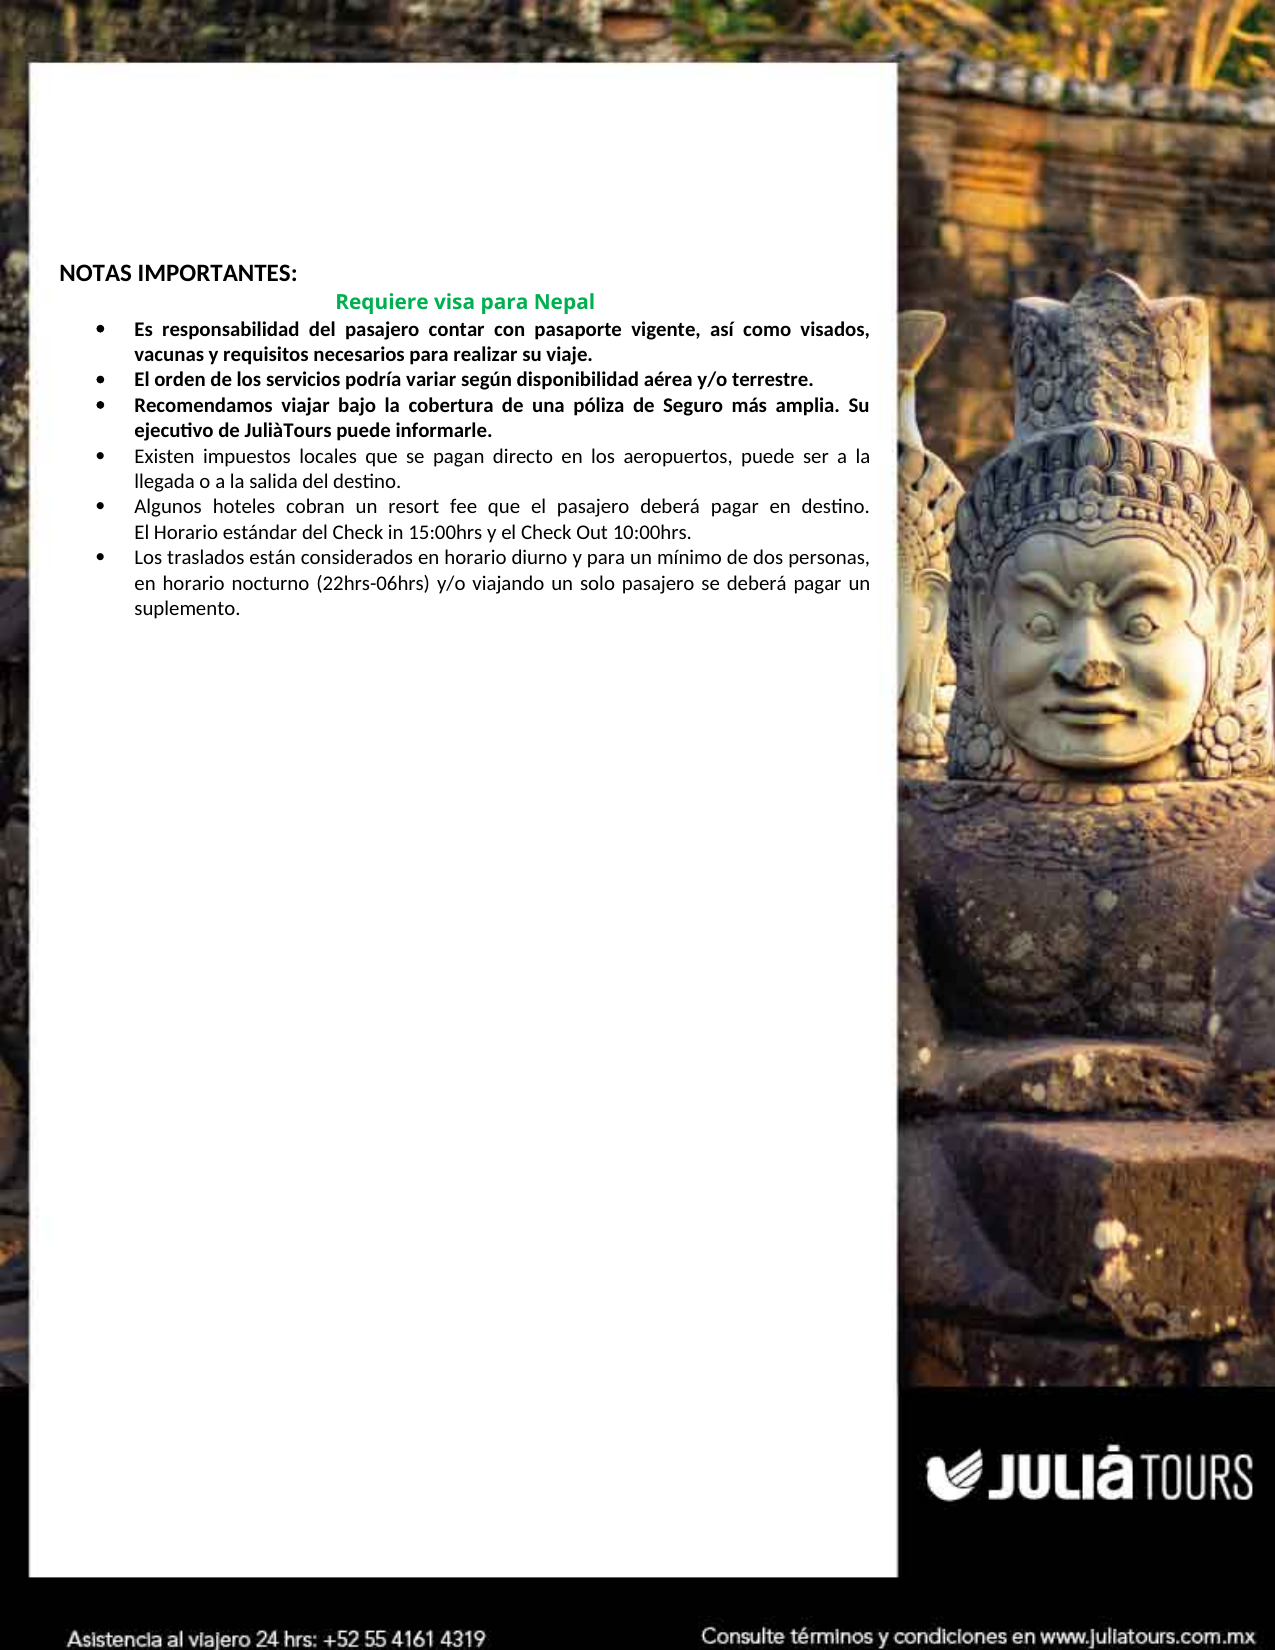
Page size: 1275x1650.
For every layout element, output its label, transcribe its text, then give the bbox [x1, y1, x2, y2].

list Es responsabilidad del pasajero contar con pasaporte vigente, así como visados, vacunas y requisitos necesarios para realizar su viaje. [97, 316, 871, 367]
text Requiere visa para Nepal [59, 287, 871, 316]
text NOTAS IMPORTANTES: [59, 257, 871, 287]
list Recomendamos viajar bajo la cobertura de una póliza de Seguro más amplia. Su ejecutivo de JuliàTours puede informarle. [97, 392, 871, 443]
list El orden de los servicios podría variar según disponibilidad aérea y/o terrestre. [97, 367, 871, 392]
list Algunos hoteles cobran un resort fee que el pasajero deberá pagar en destino. El Horario estándar del Check in 15:00hrs y el Check Out 10:00hrs. [97, 494, 871, 544]
list Los traslados están considerados en horario diurno y para un mínimo de dos personas, en horario nocturno (22hrs-06hrs) y/o viajando un solo pasajero se deberá pagar un suplemento. [97, 544, 871, 621]
picture [0, 0, 1275, 1650]
list Existen impuestos locales que se pagan directo en los aeropuertos, puede ser a la llegada o a la salida del destino. [97, 443, 871, 494]
